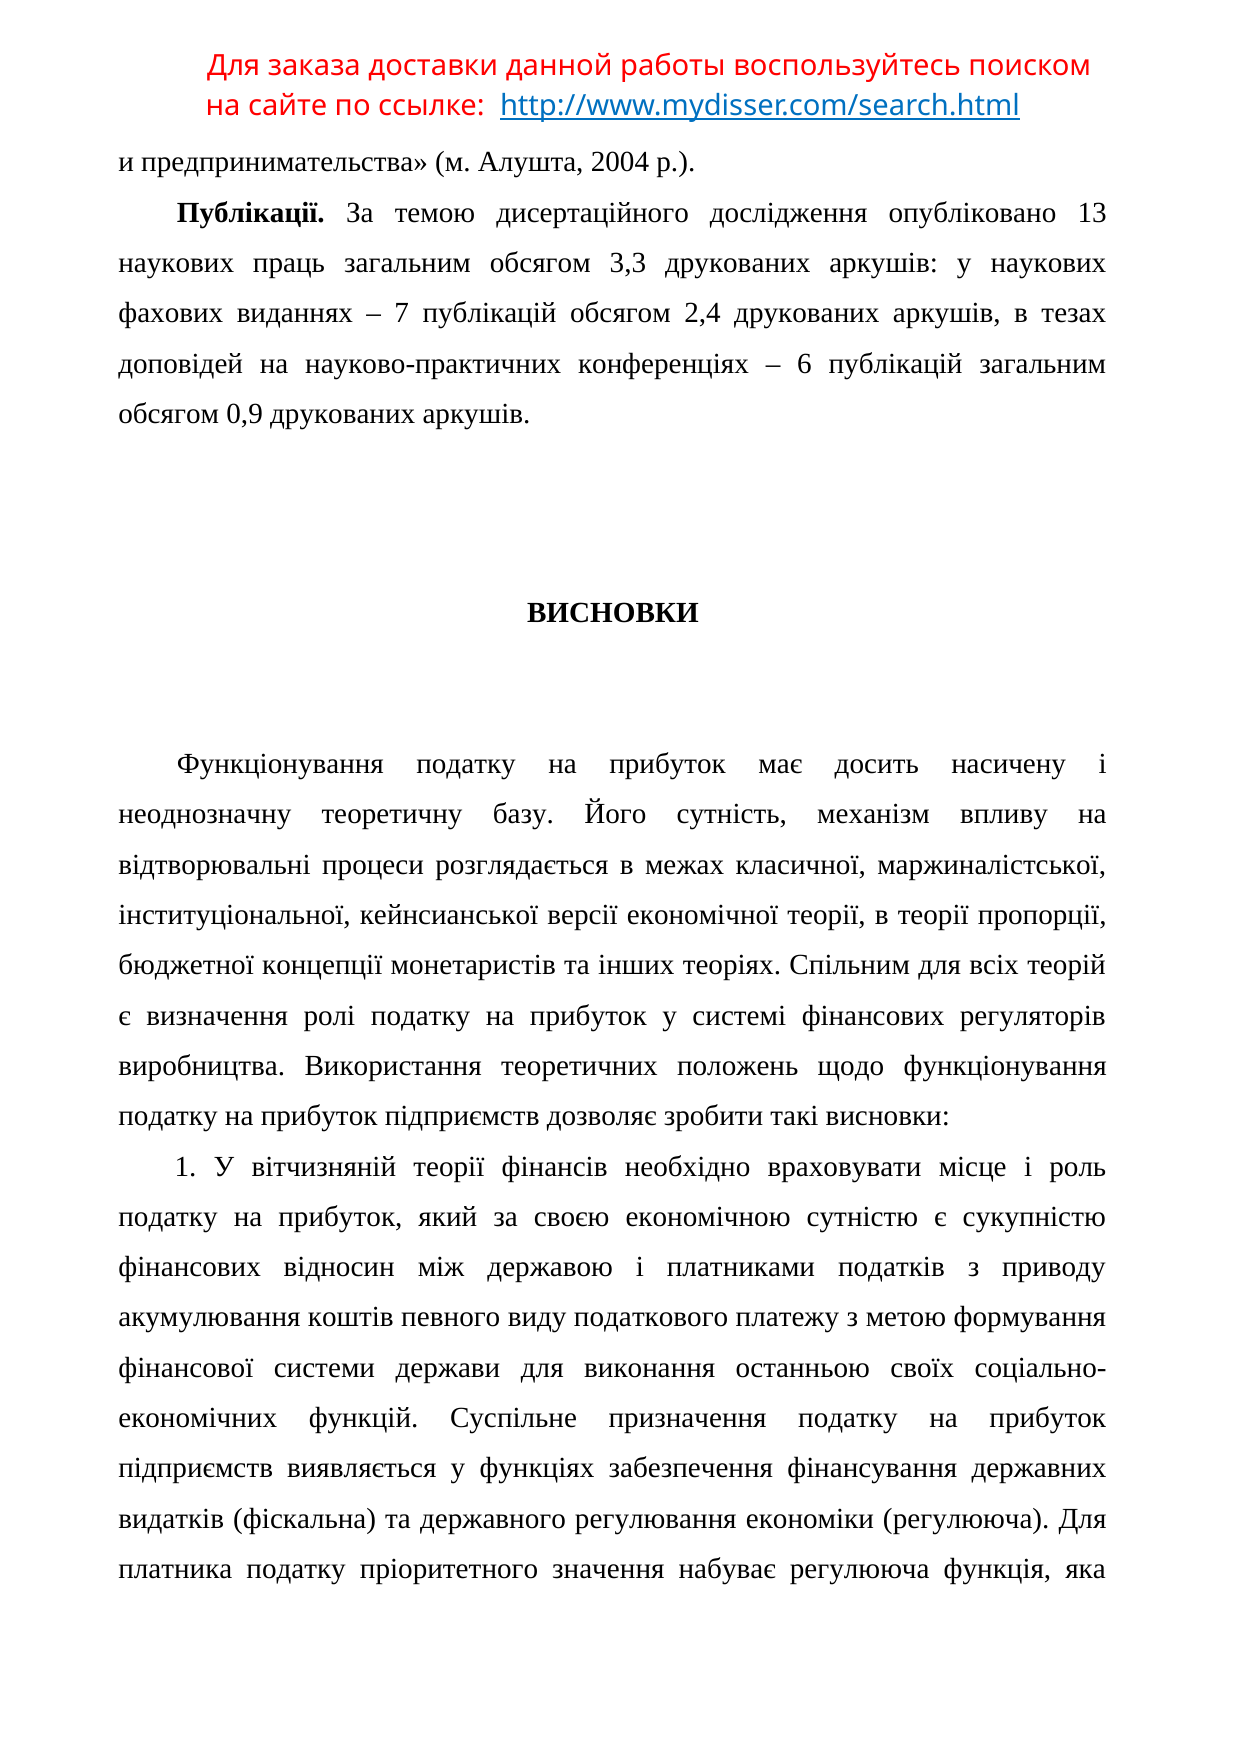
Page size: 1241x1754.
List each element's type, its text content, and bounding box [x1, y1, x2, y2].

text Публікації. За темою дисертаційного дослідження опубліковано 13 наукових праць загальним обсягом 3,3 друкованих аркушів: у наукових фахових виданнях – 7 публікацій обсягом 2,4 друкованих аркушів, в тезах доповідей на науково-практичних конференціях – 6 публікацій загальним обсягом 0,9 друкованих аркушів. [118, 195, 1107, 430]
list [118, 1149, 1107, 1585]
text ВИСНОВКИ [118, 595, 1107, 629]
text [118, 144, 1107, 178]
text Функціонування податку на прибуток має досить насичену і неоднозначну теоретичну базу. Його сутність, механізм впливу на відтворювальні процеси розглядається в межах класичної, маржиналістської, інституціональної, кейнсианської версії економічної теорії, в теорії пропорції, бюджетної концепції монетаристів та інших теоріях. Спільним для всіх теорій є визначення ролі податку на прибуток у системі фінансових регуляторів виробництва. Використання теоретичних положень щодо функціонування податку на прибуток підприємств дозволяє зробити такі висновки: [118, 746, 1107, 1132]
